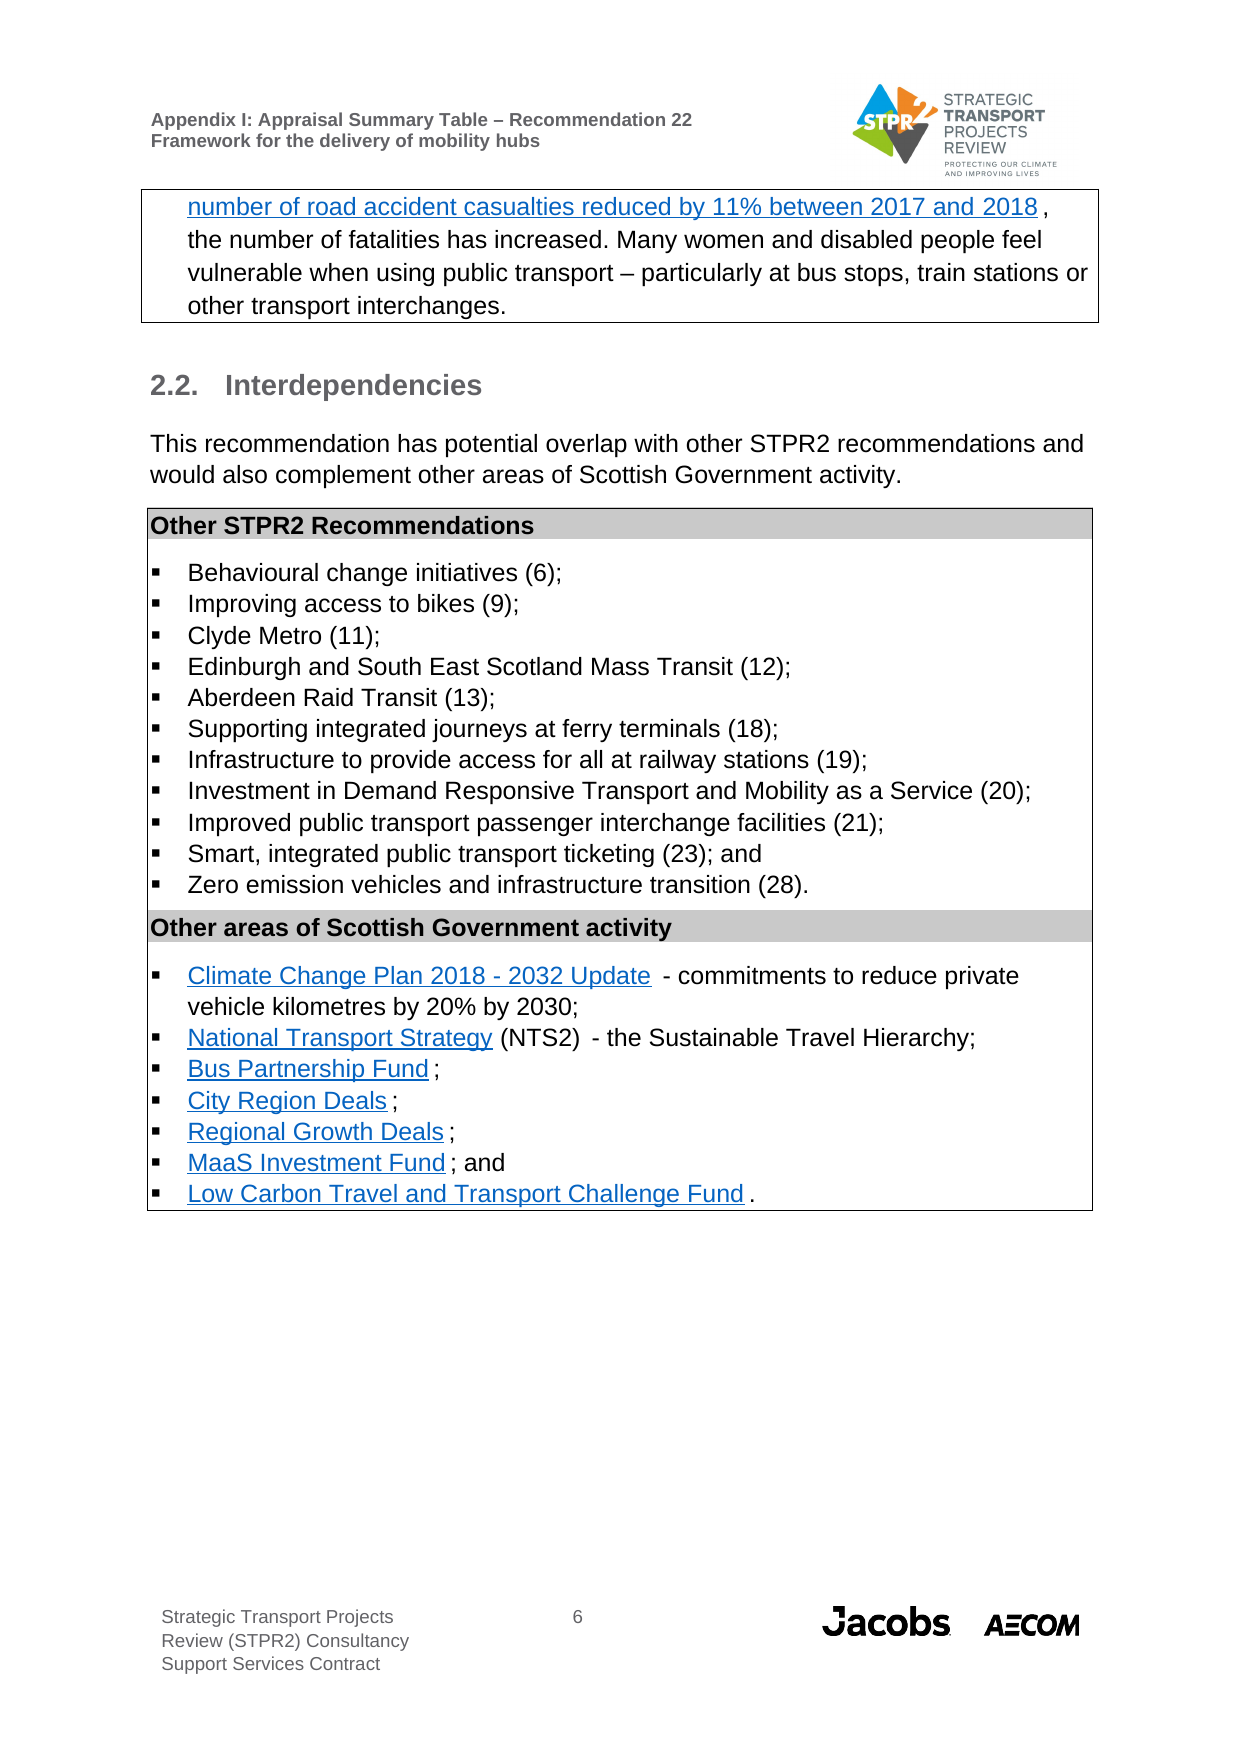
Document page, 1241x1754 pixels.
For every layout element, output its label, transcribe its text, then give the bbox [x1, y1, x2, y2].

subtitle Interdependencies [150, 368, 1090, 401]
list Clyde Metro (11); [148, 617, 1092, 649]
list Low Carbon Travel and Transport Challenge Fund . [148, 1176, 1092, 1210]
list Infrastructure to provide access for all at railway stations (19); [148, 742, 1092, 773]
picture [813, 1606, 1079, 1636]
list City Region Deals ; [148, 1082, 1092, 1114]
list Behavioural change initiatives (6); [148, 555, 1092, 586]
list Zero emission vehicles and infrastructure transition (28). [148, 867, 1092, 899]
picture [829, 73, 1079, 187]
list Improved public transport passenger interchange facilities (21); [148, 804, 1092, 836]
subtitle Other areas of Scottish Government activity [148, 910, 1092, 942]
text This recommendation has potential overlap with other STPR2 recommendations and would also complement other areas of Scottish Government activity. [150, 429, 1090, 488]
list Regional Growth Deals ; [148, 1114, 1092, 1145]
list Supporting integrated journeys at ferry terminals (18); [148, 711, 1092, 742]
list Smart, integrated public transport ticketing (23); and [148, 836, 1092, 867]
list MaaS Investment Fund ; and [148, 1145, 1092, 1176]
list Improving access to bikes (9); [148, 586, 1092, 617]
list Aberdeen Raid Transit (13); [148, 680, 1092, 711]
list Edinburgh and South East Scotland Mass Transit (12); [148, 649, 1092, 680]
list Bus Partnership Fund ; [148, 1051, 1092, 1082]
list Climate Change Plan 2018 - 2032 Update - commitments to reduce private vehicle kilometres by 20% by 2030; [148, 958, 1092, 1020]
list National Transport Strategy (NTS2) - the Sustainable Travel Hierarchy; [148, 1020, 1092, 1051]
subtitle Other STPR2 Recommendations [148, 509, 1092, 539]
list Investment in Demand Responsive Transport and Mobility as a Service (20); [148, 773, 1092, 804]
